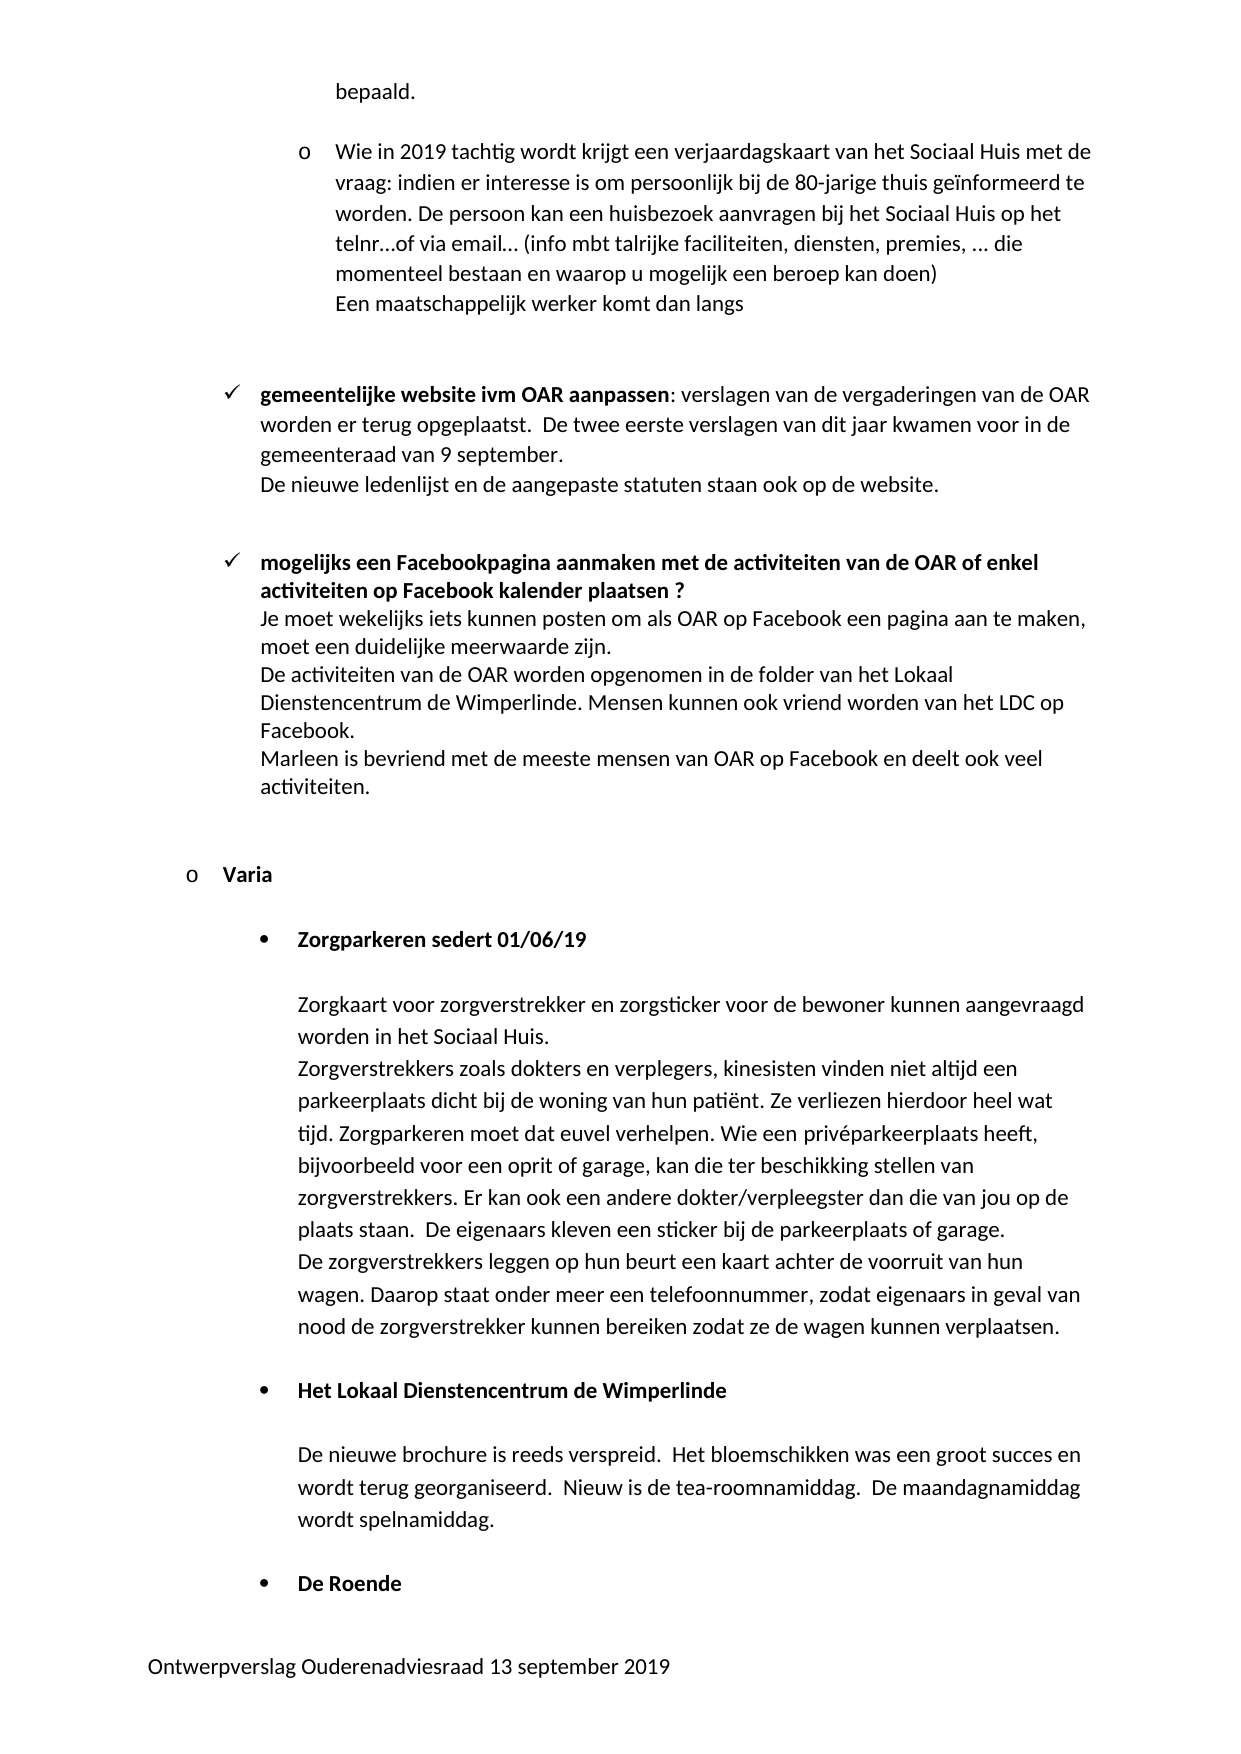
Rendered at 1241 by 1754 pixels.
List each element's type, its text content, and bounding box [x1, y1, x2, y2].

list mogelijks een Facebookpagina aanmaken met de activiteiten van de OAR of enkel activiteiten op Facebook kalender plaatsen ? Je moet wekelijks iets kunnen posten om als OAR op Facebook een pagina aan te maken, moet een duidelijke meerwaarde zijn. De activiteiten van de OAR worden opgenomen in de folder van het Lokaal Dienstencentrum de Wimperlinde. Mensen kunnen ook vriend worden van het LDC op Facebook. Marleen is bevriend met de meeste mensen van OAR op Facebook en deelt ook veel activiteiten. [223, 548, 1092, 828]
list Zorgparkeren sedert 01/06/19 Zorgkaart voor zorgverstrekker en zorgsticker voor de bewoner kunnen aangevraagd worden in het Sociaal Huis. Zorgverstrekkers zoals dokters en verplegers, kinesisten vinden niet altijd een parkeerplaats dicht bij de woning van hun patiënt. Ze verliezen hierdoor heel wat tijd. Zorgparkeren moet dat euvel verhelpen. Wie een privéparkeerplaats heeft, bijvoorbeeld voor een oprit of garage, kan die ter beschikking stellen van zorgverstrekkers. Er kan ook een andere dokter/verpleegster dan die van jou op de plaats staan. De eigenaars kleven een sticker bij de parkeerplaats of garage. De zorgverstrekkers leggen op hun beurt een kaart achter de voorruit van hun wagen. Daarop staat onder meer een telefoonnummer, zodat eigenaars in geval van nood de zorgverstrekker kunnen bereiken zodat ze de wagen kunnen verplaatsen. [260, 926, 1092, 1372]
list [260, 1569, 1092, 1629]
list Varia [185, 860, 1092, 921]
list Wie in 2019 tachtig wordt krijgt een verjaardagskaart van het Sociaal Huis met de vraag: indien er interesse is om persoonlijk bij de 80-jarige thuis geïnformeerd te worden. De persoon kan een huisbezoek aanvragen bij het Sociaal Huis op het telnr…of via email… (info mbt talrijke faciliteiten, diensten, premies, ... die momenteel bestaan en waarop u mogelijk een beroep kan doen) Een maatschappelijk werker komt dan langs [298, 137, 1092, 378]
list Het Lokaal Dienstencentrum de Wimperlinde De nieuwe brochure is reeds verspreid. Het bloemschikken was een groot succes en wordt terug georganiseerd. Nieuw is de tea-roomnamiddag. De maandagnamiddag wordt spelnamiddag. [260, 1376, 1092, 1565]
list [298, 77, 1092, 135]
list gemeentelijke website ivm OAR aanpassen: verslagen van de vergaderingen van de OAR worden er terug opgeplaatst. De twee eerste verslagen van dit jaar kwamen voor in de gemeenteraad van 9 september. De nieuwe ledenlijst en de aangepaste statuten staan ook op de website. [223, 380, 1092, 529]
